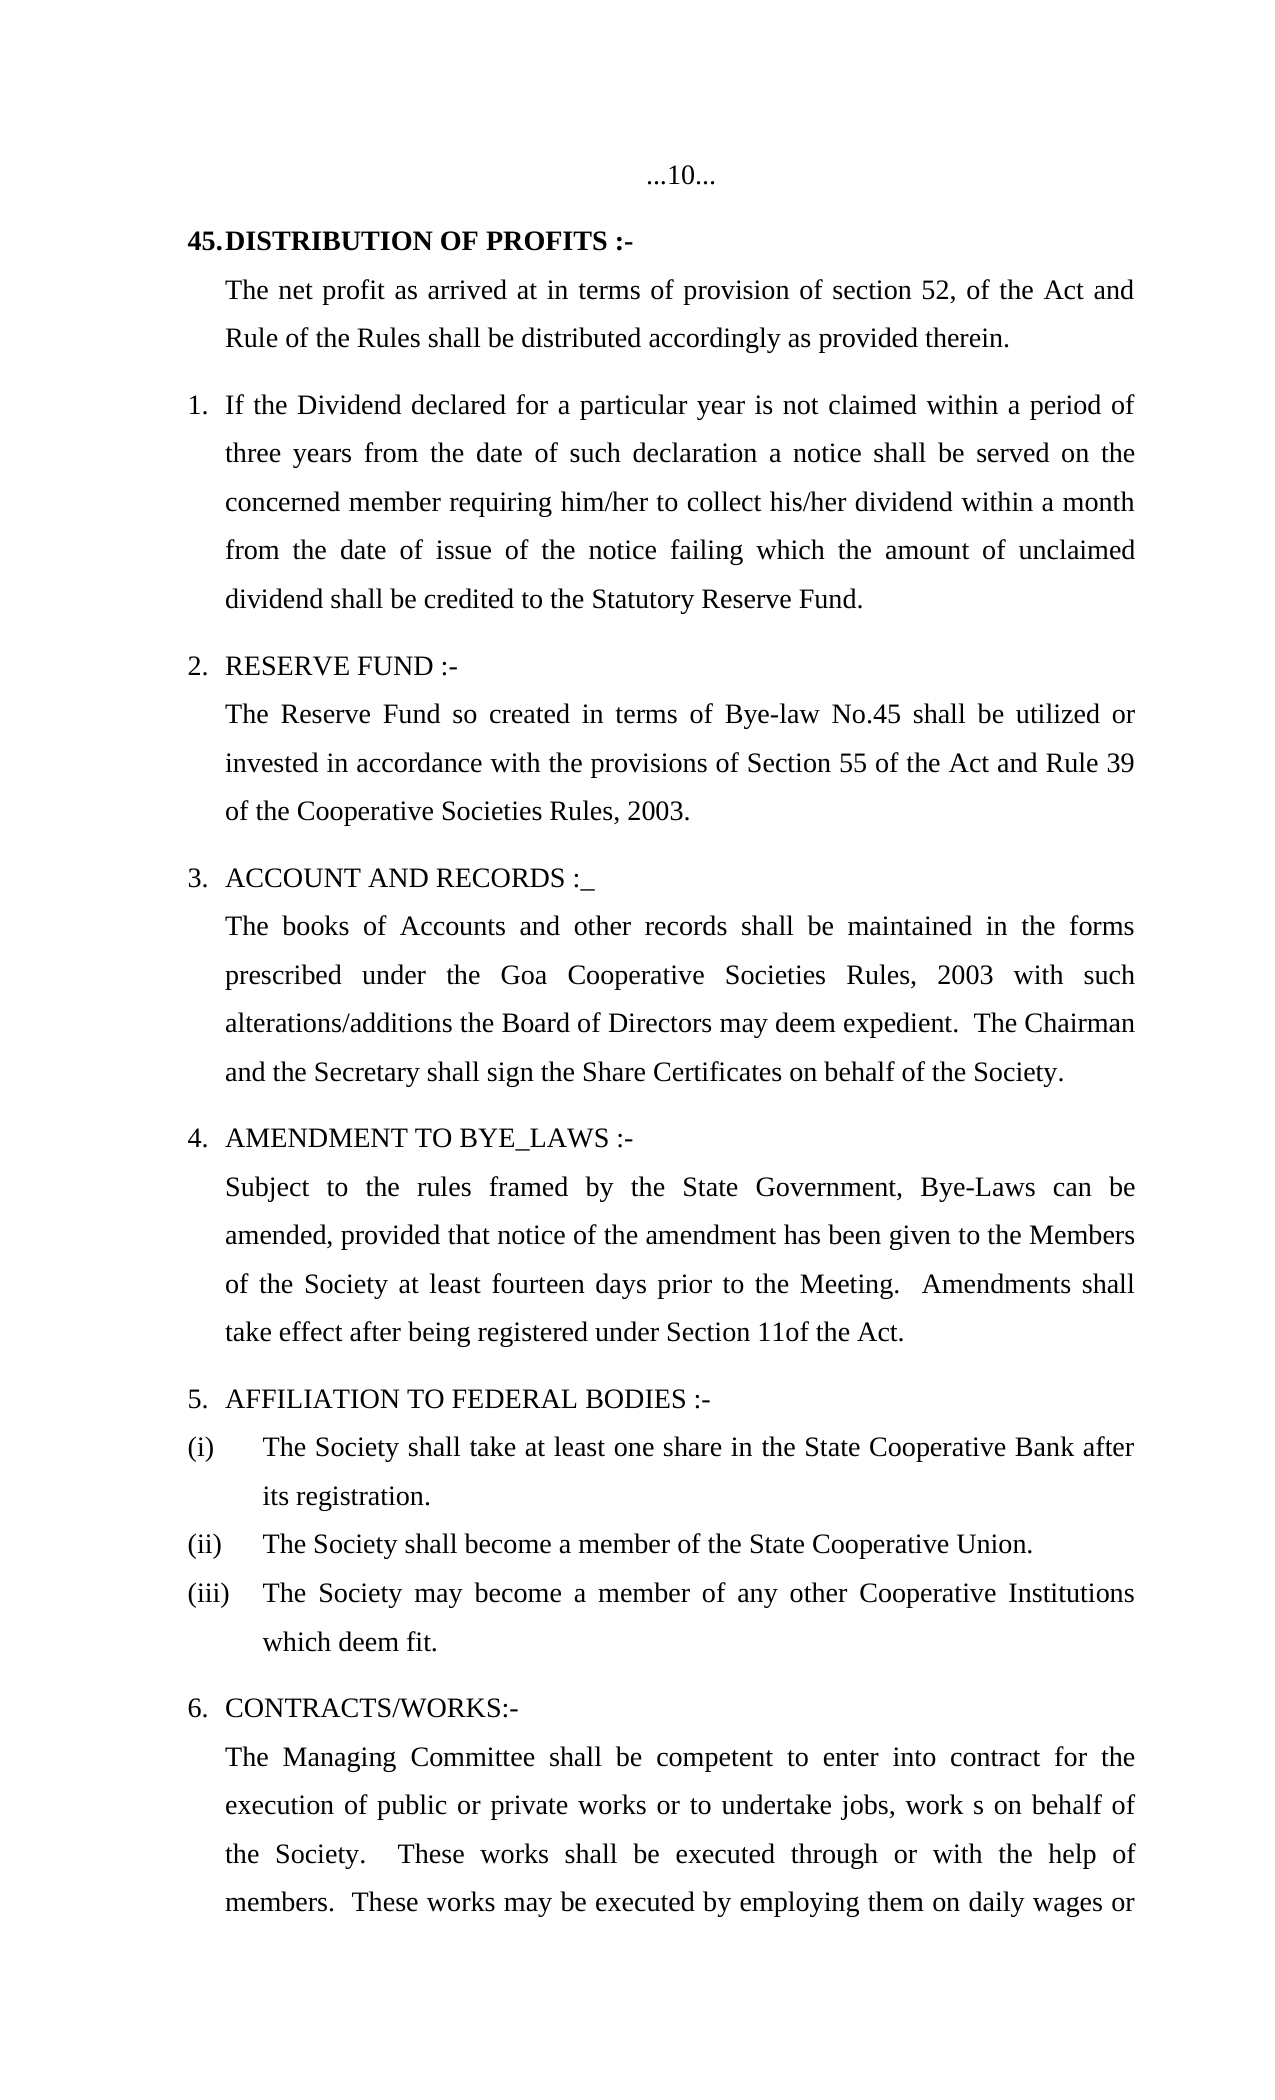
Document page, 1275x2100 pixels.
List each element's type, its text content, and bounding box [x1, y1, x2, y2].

list The net profit as arrived at in terms of provision of section 52, of the Act and Rule of the Rules shall be distributed accordingly as provided therein. [225, 273, 1137, 354]
list AMENDMENT TO BYE_LAWS :- [187, 1121, 1137, 1154]
list RESERVE FUND :- [187, 649, 1137, 681]
list ACCOUNT AND RECORDS :_ [187, 861, 1137, 893]
list The Society may become a member of any other Cooperative Institutions which deem fit. [187, 1576, 1137, 1657]
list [225, 1740, 1137, 1918]
list The Society shall become a member of the State Cooperative Union. [187, 1528, 1137, 1560]
list Subject to the rules framed by the State Government, Bye-Laws can be amended, provided that notice of the amendment has been given to the Members of the Society at least fourteen days prior to the Meeting. Amendments shall take effect after being registered under Section 11of the Act. [225, 1170, 1137, 1348]
list The books of Accounts and other records shall be maintained in the forms prescribed under the Goa Cooperative Societies Rules, 2003 with such alterations/additions the Board of Directors may deem expedient. The Chairman and the Secretary shall sign the Share Certificates on behalf of the Society. [225, 909, 1137, 1087]
list AFFILIATION TO FEDERAL BODIES :- [187, 1382, 1137, 1414]
list CONTRACTS/WORKS:- [187, 1691, 1137, 1723]
list DISTRIBUTION OF PROFITS :- [187, 224, 1137, 257]
list ...10... [225, 158, 1137, 190]
list If the Dividend declared for a particular year is not claimed within a period of three years from the date of such declaration a notice shall be served on the concerned member requiring him/her to collect his/her dividend within a month from the date of issue of the notice failing which the amount of unclaimed dividend shall be credited to the Statutory Reserve Fund. [187, 388, 1137, 614]
list The Society shall take at least one share in the State Cooperative Bank after its registration. [187, 1431, 1137, 1511]
list The Reserve Fund so created in terms of Bye-law No.45 shall be utilized or invested in accordance with the provisions of Section 55 of the Act and Rule 39 of the Cooperative Societies Rules, 2003. [225, 697, 1137, 827]
